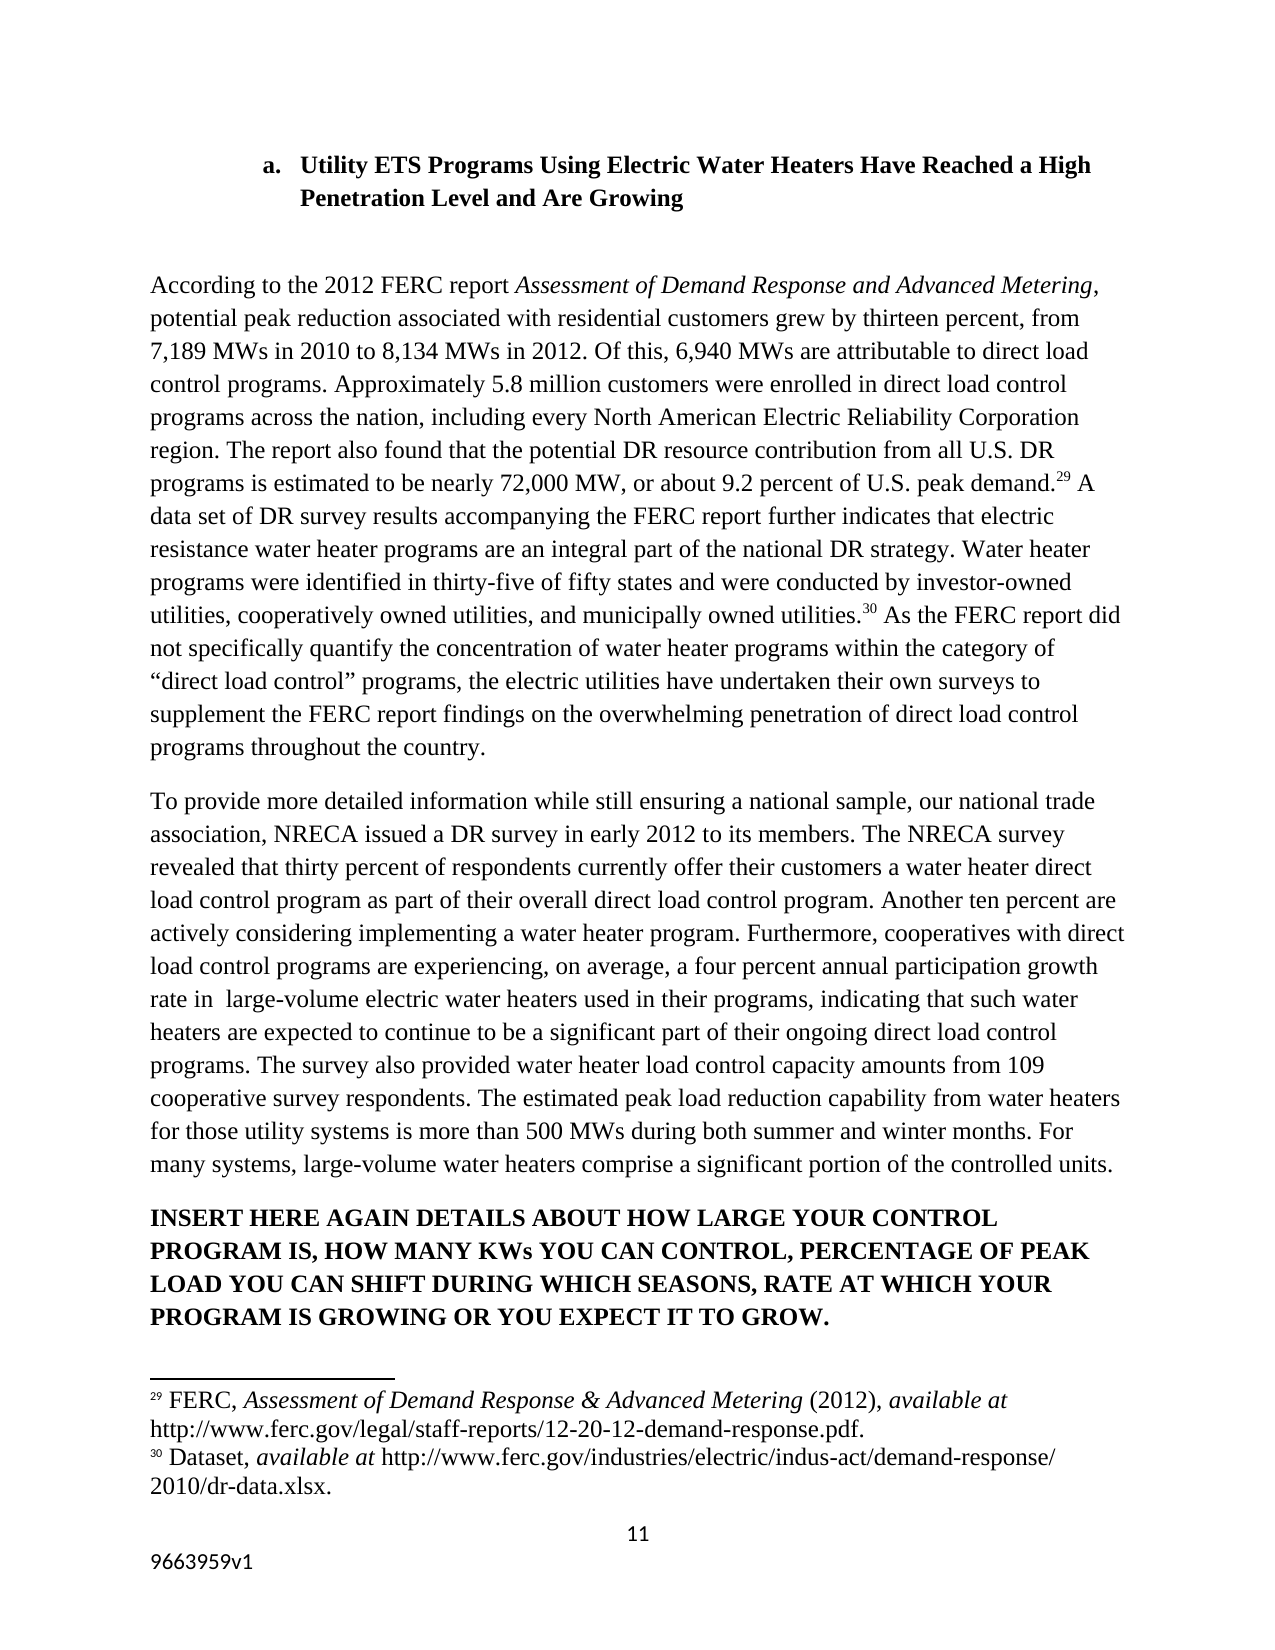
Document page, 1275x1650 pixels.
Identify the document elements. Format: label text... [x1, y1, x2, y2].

text According to the 2012 FERC report Assessment of Demand Response and Advanced Metering, potential peak reduction associated with residential customers grew by thirteen percent, from 7,189 MWs in 2010 to 8,134 MWs in 2012. Of this, 6,940 MWs are attributable to direct load control programs. Approximately 5.8 million customers were enrolled in direct load control programs across the nation, including every North American Electric Reliability Corporation region. The report also found that the potential DR resource contribution from all U.S. DR programs is estimated to be nearly 72,000 MW, or about 9.2 percent of U.S. peak demand. A data set of DR survey results accompanying the FERC report further indicates that electric resistance water heater programs are an integral part of the national DR strategy. Water heater programs were identified in thirty-five of fifty states and were conducted by investor-owned utilities, cooperatively owned utilities, and municipally owned utilities. As the FERC report did not specifically quantify the concentration of water heater programs within the category of “direct load control” programs, the electric utilities have undertaken their own surveys to supplement the FERC report findings on the overwhelming penetration of direct load control programs throughout the country. [150, 270, 1125, 761]
text To provide more detailed information while still ensuring a national sample, our national trade association, NRECA issued a DR survey in early 2012 to its members. The NRECA survey revealed that thirty percent of respondents currently offer their customers a water heater direct load control program as part of their overall direct load control program. Another ten percent are actively considering implementing a water heater program. Furthermore, cooperatives with direct load control programs are experiencing, on average, a four percent annual participation growth rate in large-volume electric water heaters used in their programs, indicating that such water heaters are expected to continue to be a significant part of their ongoing direct load control programs. The survey also provided water heater load control capacity amounts from 109 cooperative survey respondents. The estimated peak load reduction capability from water heaters for those utility systems is more than 500 MWs during both summer and winter months. For many systems, large-volume water heaters comprise a significant portion of the controlled units. [150, 786, 1125, 1178]
subtitle Utility ETS Programs Using Electric Water Heaters Have Reached a High Penetration Level and Are Growing [262, 150, 1125, 212]
text INSERT HERE AGAIN DETAILS ABOUT HOW LARGE YOUR CONTROL PROGRAM IS, HOW MANY KWs YOU CAN CONTROL, PERCENTAGE OF PEAK LOAD YOU CAN SHIFT DURING WHICH SEASONS, RATE AT WHICH YOUR PROGRAM IS GROWING OR YOU EXPECT IT TO GROW. [150, 1203, 1125, 1331]
